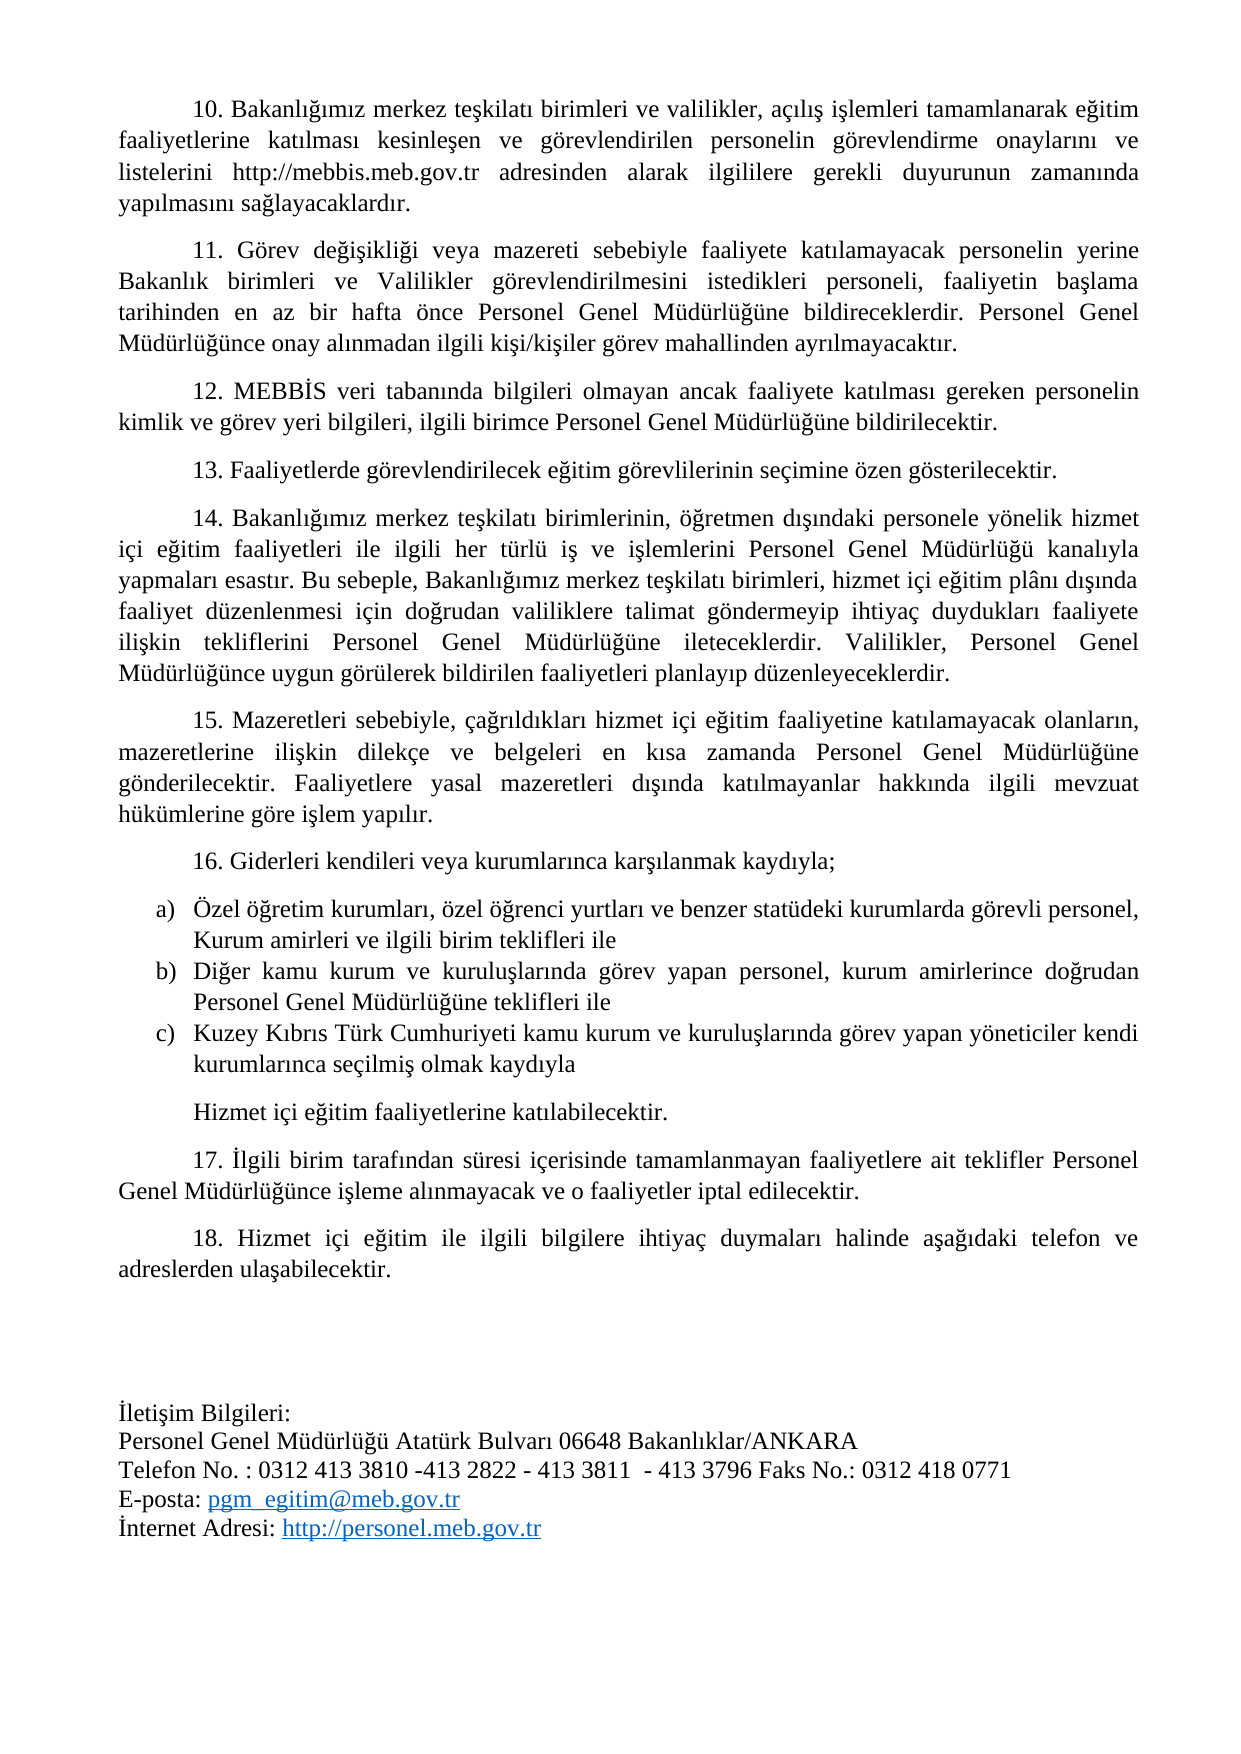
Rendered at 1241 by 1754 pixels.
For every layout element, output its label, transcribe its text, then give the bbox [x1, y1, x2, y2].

text 11. Görev değişikliği veya mazereti sebebiyle faaliyete katılamayacak personelin yerine Bakanlık birimleri ve Valilikler görevlendirilmesini istedikleri personeli, faaliyetin başlama tarihinden en az bir hafta önce Personel Genel Müdürlüğüne bildireceklerdir. Personel Genel Müdürlüğünce onay alınmadan ilgili kişi/kişiler görev mahallinden ayrılmayacaktır. [118, 235, 1140, 357]
text Telefon No. : 0312 413 3810 -413 2822 - 413 3811 - 413 3796 Faks No.: 0312 418 0771 [118, 1455, 1140, 1484]
text 13. Faaliyetlerde görevlendirilecek eğitim görevlilerinin seçimine özen gösterilecektir. [118, 455, 1140, 484]
text Hizmet içi eğitim faaliyetlerine katılabilecektir. [193, 1097, 1140, 1126]
text Personel Genel Müdürlüğü Atatürk Bulvarı 06648 Bakanlıklar/ANKARA [118, 1426, 1140, 1455]
text 15. Mazeretleri sebebiyle, çağrıldıkları hizmet içi eğitim faaliyetine katılamayacak olanların, mazeretlerine ilişkin dilekçe ve belgeleri en kısa zamanda Personel Genel Müdürlüğüne gönderilecektir. Faaliyetlere yasal mazeretleri dışında katılmayanlar hakkında ilgili mevzuat hükümlerine göre işlem yapılır. [118, 706, 1140, 827]
list Kuzey Kıbrıs Türk Cumhuriyeti kamu kurum ve kuruluşlarında görev yapan yöneticiler kendi kurumlarınca seçilmiş olmak kaydıyla [156, 1018, 1140, 1078]
list Özel öğretim kurumları, özel öğrenci yurtları ve benzer statüdeki kurumlarda görevli personel, Kurum amirleri ve ilgili birim teklifleri ile [156, 894, 1140, 954]
text E-posta: pgm_egitim@meb.gov.tr [118, 1484, 1140, 1513]
text 18. Hizmet içi eğitim ile ilgili bilgilere ihtiyaç duymaları halinde aşağıdaki telefon ve adreslerden ulaşabilecektir. [118, 1223, 1140, 1283]
list Diğer kamu kurum ve kuruluşlarında görev yapan personel, kurum amirlerince doğrudan Personel Genel Müdürlüğüne teklifleri ile [156, 956, 1140, 1016]
text 12. MEBBİS veri tabanında bilgileri olmayan ancak faaliyete katılması gereken personelin kimlik ve görev yeri bilgileri, ilgili birimce Personel Genel Müdürlüğüne bildirilecektir. [118, 376, 1140, 436]
text İletişim Bilgileri: [118, 1398, 1140, 1426]
text İnternet Adresi: http://personel.meb.gov.tr [118, 1513, 1140, 1541]
text 17. İlgili birim tarafından süresi içerisinde tamamlanmayan faaliyetlere ait teklifler Personel Genel Müdürlüğünce işleme alınmayacak ve o faaliyetler iptal edilecektir. [118, 1145, 1140, 1204]
text 14. Bakanlığımız merkez teşkilatı birimlerinin, öğretmen dışındaki personele yönelik hizmet içi eğitim faaliyetleri ile ilgili her türlü iş ve işlemlerini Personel Genel Müdürlüğü kanalıyla yapmaları esastır. Bu sebeple, Bakanlığımız merkez teşkilatı birimleri, hizmet içi eğitim plânı dışında faaliyet düzenlenmesi için doğrudan valiliklere talimat göndermeyip ihtiyaç duydukları faaliyete ilişkin tekliflerini Personel Genel Müdürlüğüne ileteceklerdir. Valilikler, Personel Genel Müdürlüğünce uygun görülerek bildirilen faaliyetleri planlayıp düzenleyeceklerdir. [118, 503, 1140, 687]
text 16. Giderleri kendileri veya kurumlarınca karşılanmak kaydıyla; [118, 846, 1140, 875]
text 10. Bakanlığımız merkez teşkilatı birimleri ve valilikler, açılış işlemleri tamamlanarak eğitim faaliyetlerine katılması kesinleşen ve görevlendirilen personelin görevlendirme onaylarını ve listelerini http://mebbis.meb.gov.tr adresinden alarak ilgililere gerekli duyurunun zamanında yapılmasını sağlayacaklardır. [118, 94, 1140, 216]
